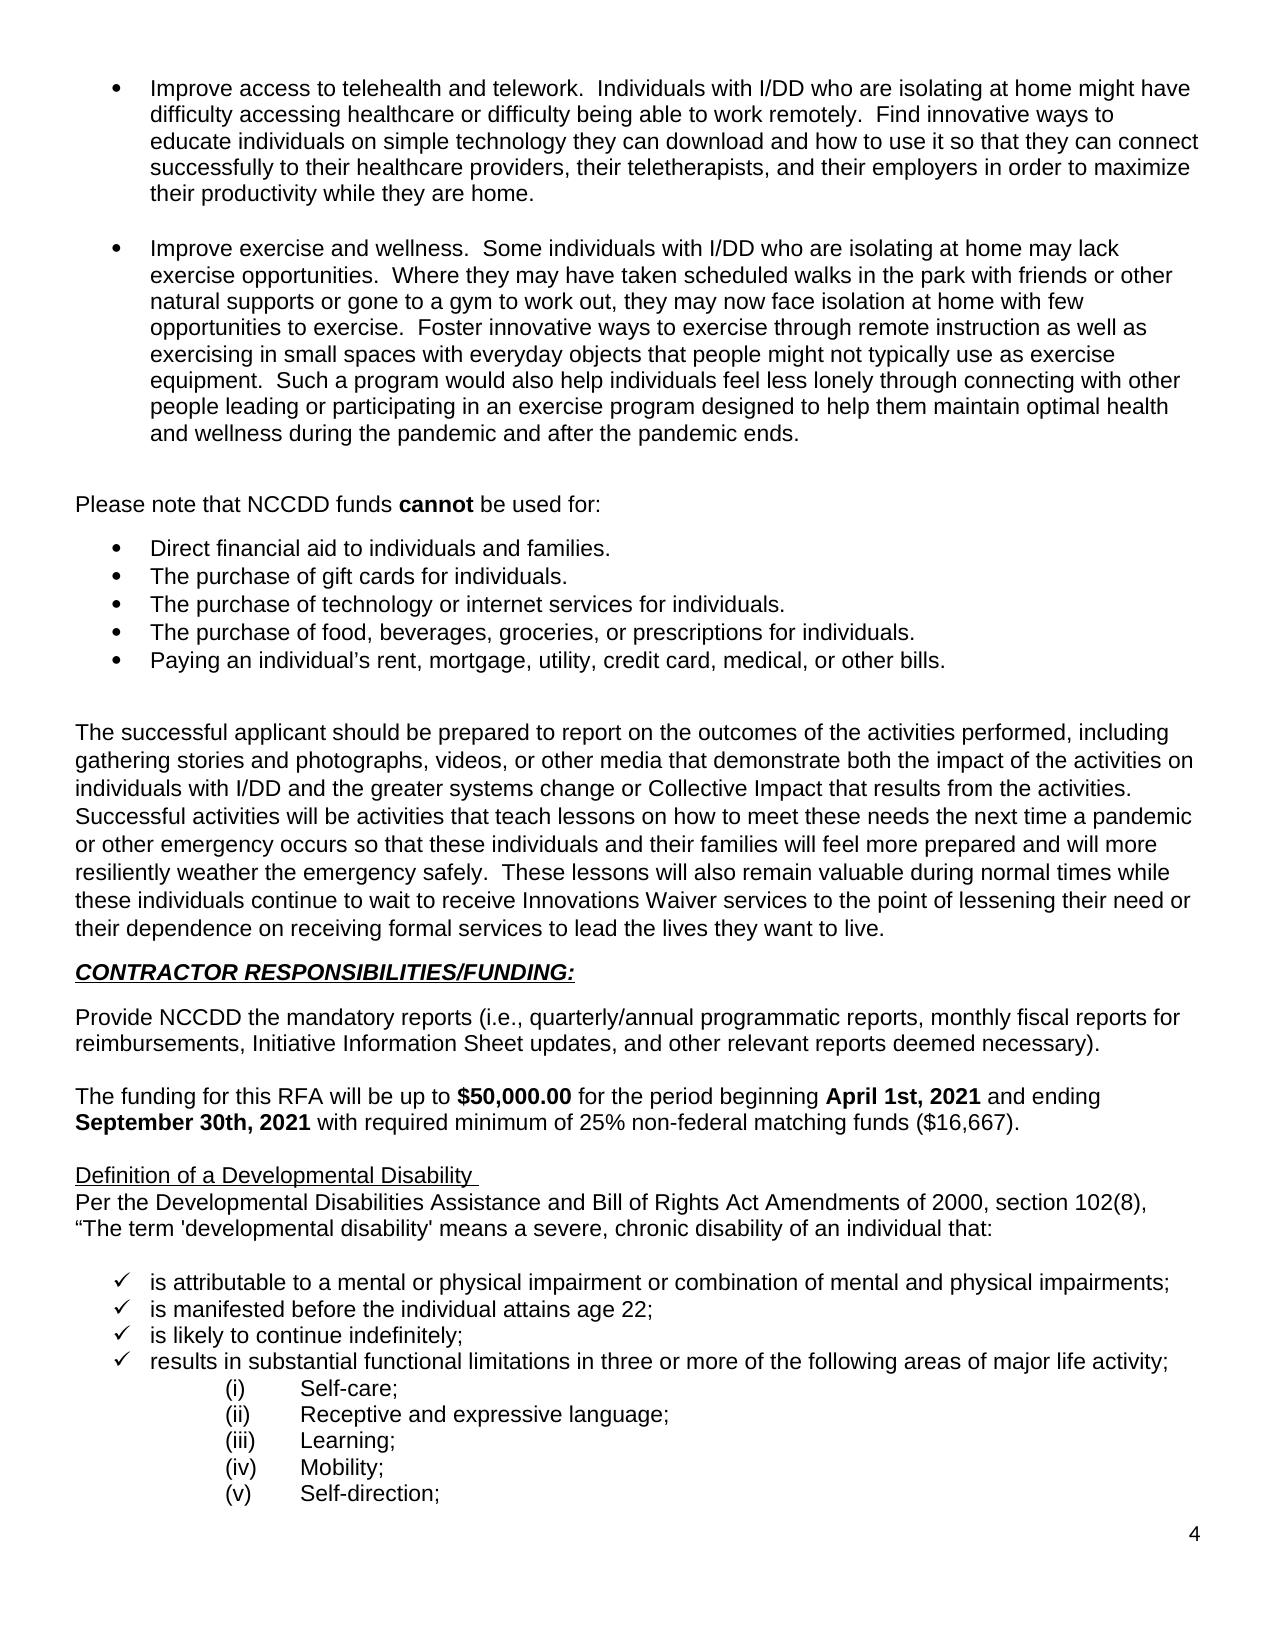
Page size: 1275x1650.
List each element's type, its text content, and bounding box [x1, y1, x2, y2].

text (ii) Receptive and expressive language; [225, 1401, 1200, 1427]
list is manifested before the individual attains age 22; [112, 1296, 1200, 1322]
list The purchase of gift cards for individuals. [112, 563, 1200, 589]
list results in substantial functional limitations in three or more of the following areas of major life activity; [112, 1348, 1200, 1374]
text (iv) Mobility; [225, 1454, 1200, 1480]
list Improve access to telehealth and telework. Individuals with I/DD who are isolating at home might have difficulty accessing healthcare or difficulty being able to work remotely. Find innovative ways to educate individuals on simple technology they can download and how to use it so that they can connect successfully to their healthcare providers, their teletherapists, and their employers in order to maximize their productivity while they are home. [112, 75, 1200, 207]
text The successful applicant should be prepared to report on the outcomes of the activities performed, including gathering stories and photographs, videos, or other media that demonstrate both the impact of the activities on individuals with I/DD and the greater systems change or Collective Impact that results from the activities. Successful activities will be activities that teach lessons on how to meet these needs the next time a pandemic or other emergency occurs so that these individuals and their families will feel more prepared and will more resiliently weather the emergency safely. These lessons will also remain valuable during normal times while these individuals continue to wait to receive Innovations Waiver services to the point of lessening their need or their dependence on receiving formal services to lead the lives they want to live. [75, 719, 1200, 941]
text Please note that NCCDD funds cannot be used for: [75, 491, 1200, 517]
list is attributable to a mental or physical impairment or combination of mental and physical impairments; [112, 1269, 1200, 1296]
text Definition of a Developmental Disability [75, 1162, 1200, 1188]
text (i) Self-care; [225, 1374, 1200, 1401]
list is likely to continue indefinitely; [112, 1322, 1200, 1348]
list The purchase of technology or internet services for individuals. [112, 591, 1200, 617]
list The purchase of food, beverages, groceries, or prescriptions for individuals. [112, 619, 1200, 645]
list Paying an individual’s rent, mortgage, utility, credit card, medical, or other bills. [112, 647, 1200, 673]
text CONTRACTOR RESPONSIBILITIES/FUNDING: [75, 959, 1200, 986]
text Per the Developmental Disabilities Assistance and Bill of Rights Act Amendments of 2000, section 102(8), “The term 'developmental disability' means a severe, chronic disability of an individual that: [75, 1188, 1200, 1241]
text (v) Self-direction; [225, 1480, 1200, 1506]
list Direct financial aid to individuals and families. [112, 535, 1200, 562]
list Improve exercise and wellness. Some individuals with I/DD who are isolating at home may lack exercise opportunities. Where they may have taken scheduled walks in the park with friends or other natural supports or gone to a gym to work out, they may now face isolation at home with few opportunities to exercise. Foster innovative ways to exercise through remote instruction as well as exercising in small spaces with everyday objects that people might not typically use as exercise equipment. Such a program would also help individuals feel less lonely through connecting with other people leading or participating in an exercise program designed to help them maintain optimal health and wellness during the pandemic and after the pandemic ends. [112, 235, 1200, 446]
text The funding for this RFA will be up to $50,000.00 for the period beginning April 1st, 2021 and ending September 30th, 2021 with required minimum of 25% non-federal matching funds ($16,667). [75, 1083, 1200, 1136]
text Provide NCCDD the mandatory reports (i.e., quarterly/annual programmatic reports, monthly fiscal reports for reimbursements, Initiative Information Sheet updates, and other relevant reports deemed necessary). [75, 1004, 1200, 1057]
text (iii) Learning; [225, 1427, 1200, 1454]
